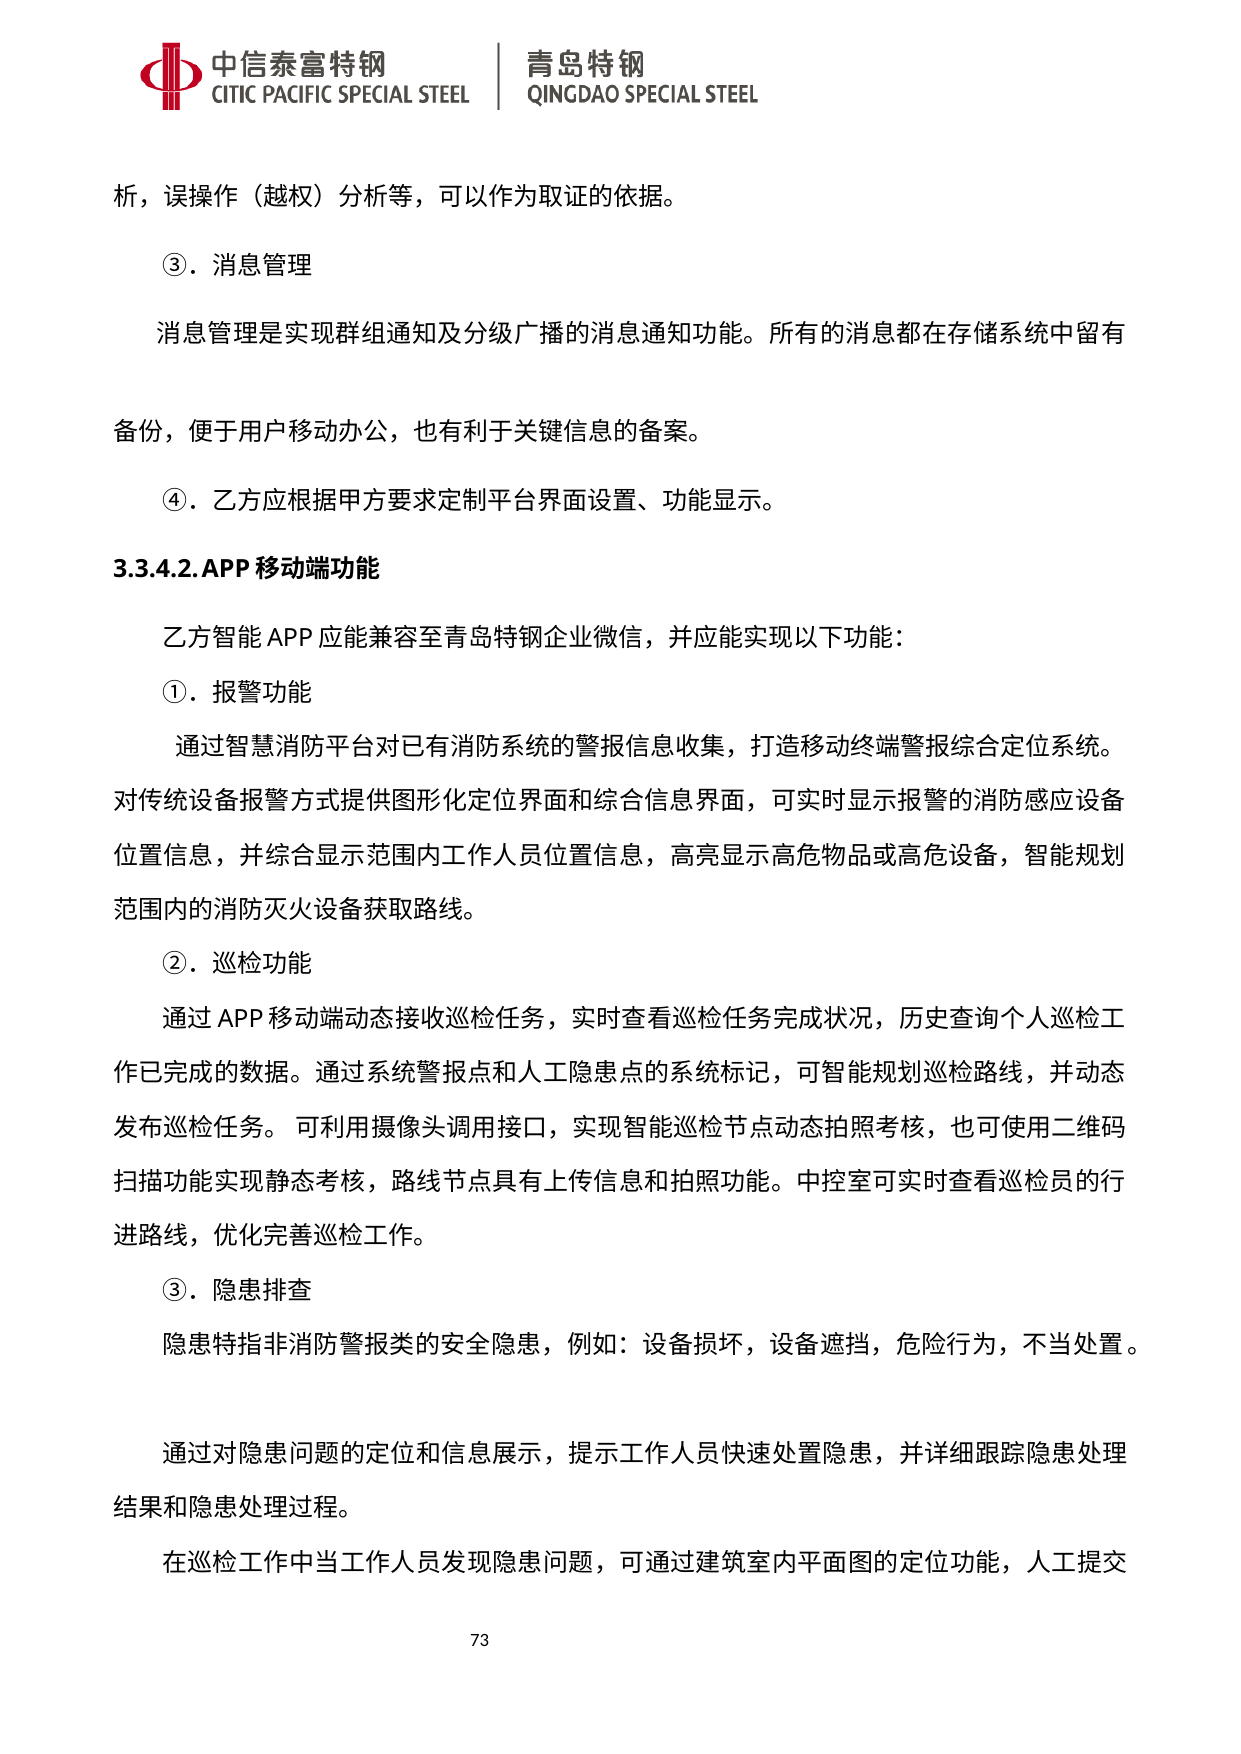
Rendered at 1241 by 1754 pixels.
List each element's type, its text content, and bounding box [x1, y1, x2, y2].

list 隐患排查 [113, 1270, 1127, 1306]
text 通过智慧消防平台对已有消防系统的警报信息收集，打造移动终端警报综合定位系统。对传统设备报警方式提供图形化定位界面和综合信息界面，可实时显示报警的消防感应设备位置信息，并综合显示范围内工作人员位置信息，高亮显示高危物品或高危设备，智能规划范围内的消防灭火设备获取路线。 [113, 726, 1127, 926]
text 通过对隐患问题的定位和信息展示，提示工作人员快速处置隐患，并详细跟踪隐患处理结果和隐患处理过程。 [113, 1433, 1127, 1524]
picture [140, 42, 758, 110]
list 乙方应根据甲方要求定制平台界面设置、功能显示。 [113, 480, 1127, 516]
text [113, 1542, 1127, 1578]
text 隐患特指非消防警报类的安全隐患，例如：设备损坏，设备遮挡，危险行为，不当处置。 [113, 1324, 1127, 1415]
list 消息管理 [113, 245, 1127, 281]
text 乙方智能APP应能兼容至青岛特钢企业微信，并应能实现以下功能： [113, 618, 1127, 654]
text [113, 162, 1127, 227]
text 消息管理是实现群组通知及分级广播的消息通知功能。所有的消息都在存储系统中留有备份，便于用户移动办公，也有利于关键信息的备案。 [113, 299, 1127, 462]
list 巡检功能 [113, 944, 1127, 980]
text 通过APP移动端动态接收巡检任务，实时查看巡检任务完成状况，历史查询个人巡检工作已完成的数据。通过系统警报点和人工隐患点的系统标记，可智能规划巡检路线，并动态发布巡检任务。 可利用摄像头调用接口，实现智能巡检节点动态拍照考核，也可使用二维码扫描功能实现静态考核，路线节点具有上传信息和拍照功能。中控室可实时查看巡检员的行进路线，优化完善巡检工作。 [113, 998, 1127, 1252]
subtitle APP移动端功能 [113, 534, 1127, 599]
list 报警功能 [113, 672, 1127, 708]
